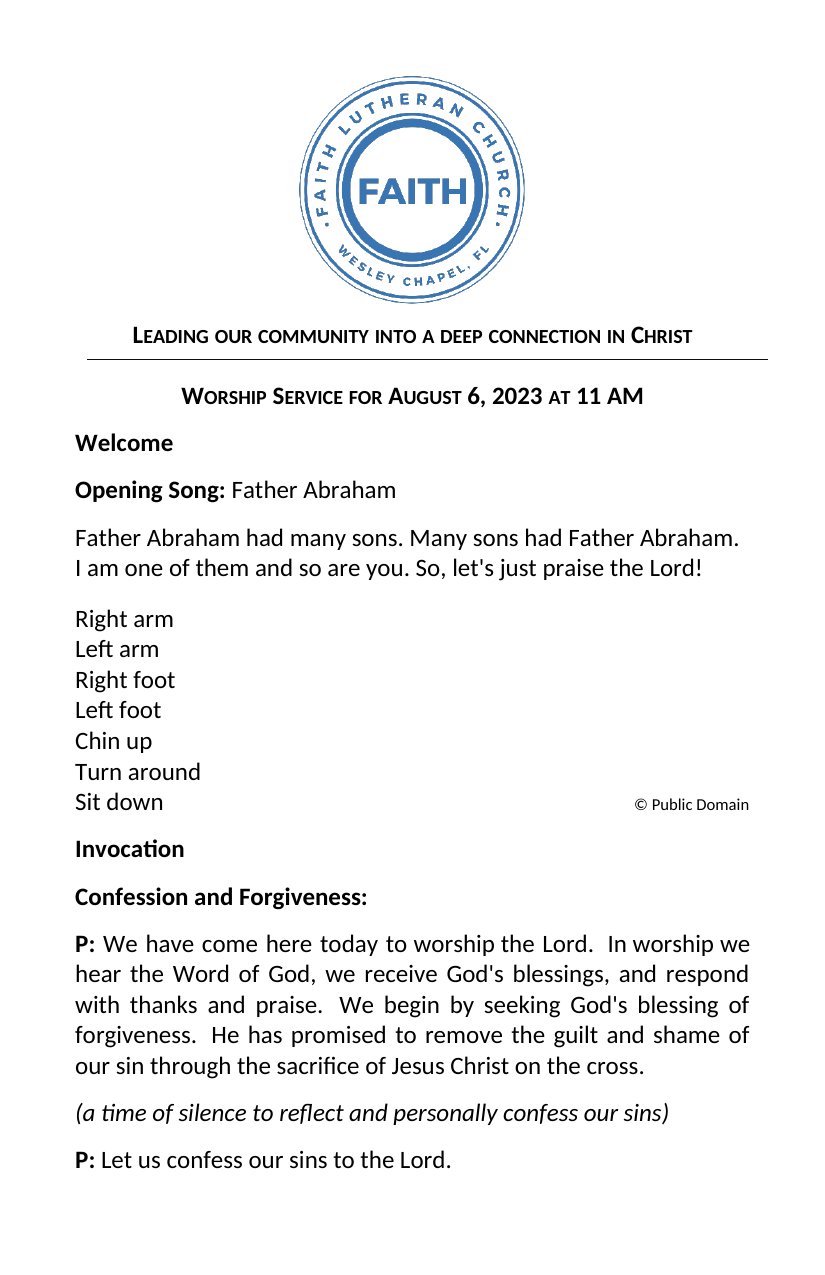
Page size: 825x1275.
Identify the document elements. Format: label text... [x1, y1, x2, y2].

text Invocation [75, 833, 750, 864]
text Worship Service for August 6, 2023 at 11 AM [75, 380, 750, 411]
text (a time of silence to reflect and personally confess our sins) [75, 1097, 750, 1128]
text Leading our community into a deep connection in Christ [75, 319, 750, 350]
text Right arm Left arm Right foot Left foot Chin up Turn around Sit down © Public Domain [75, 603, 750, 817]
text Father Abraham had many sons. Many sons had Father Abraham. [75, 522, 750, 552]
text P: We have come here today to worship the Lord. In worship we hear the Word of God, we receive God's blessings, and respond with thanks and praise. We begin by seeking God's blessing of forgiveness. He has promised to remove the guilt and shame of our sin through the sacrifice of Jesus Christ on the cross. [75, 928, 750, 1080]
text Opening Song: Father Abraham [75, 474, 750, 505]
text P: Let us confess our sins to the Lord. [75, 1144, 750, 1175]
text Welcome [75, 427, 750, 458]
text Confession and Forgiveness: [75, 881, 750, 911]
picture [297, 75, 528, 306]
text I am one of them and so are you. So, let's just praise the Lord! [75, 552, 750, 583]
